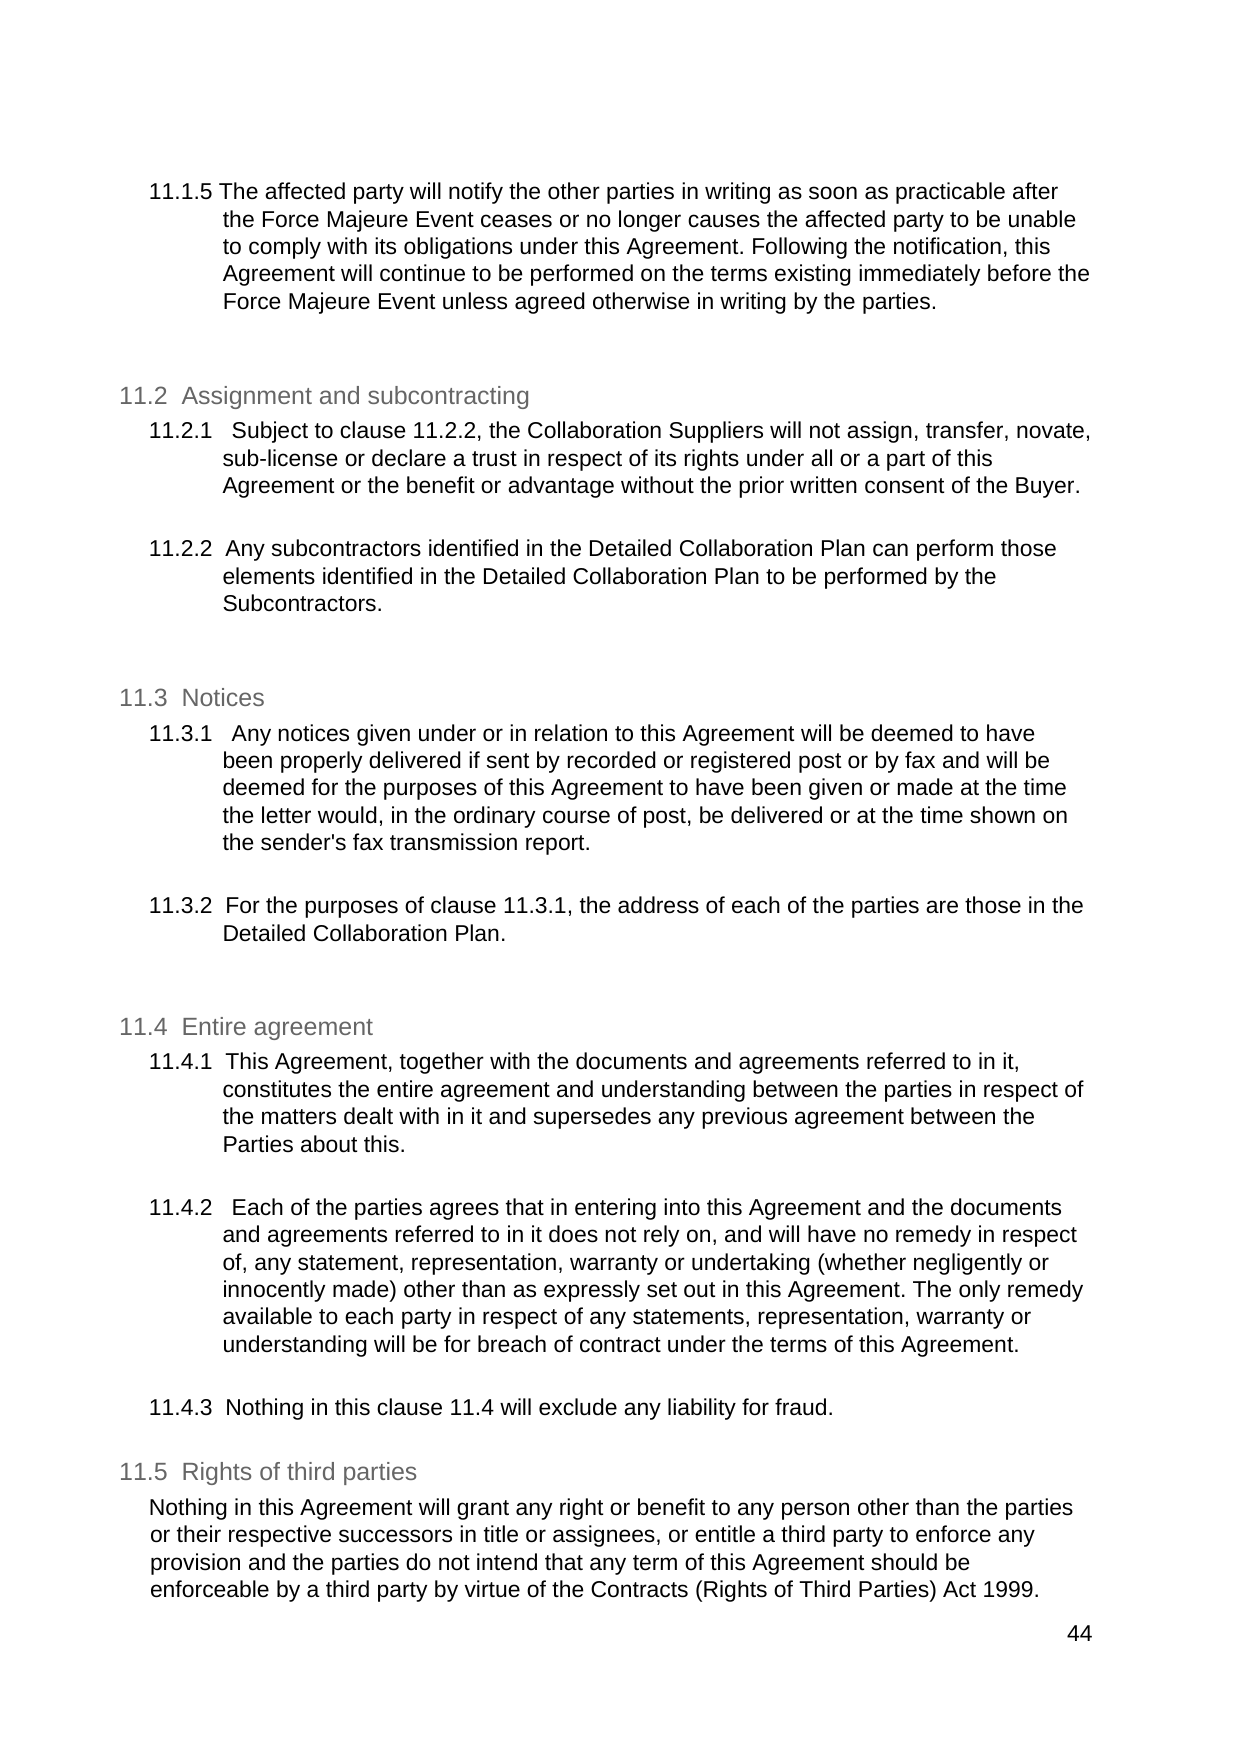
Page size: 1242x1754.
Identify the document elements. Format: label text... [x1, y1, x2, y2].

text Nothing in this Agreement will grant any right or benefit to any person other than the parties or their respective successors in title or assignees, or entitle a third party to enforce any provision and the parties do not intend that any term of this Agreement should be enforceable by a third party by virtue of the Contracts (Rights of Third Parties) Act 1999. [149, 1494, 1091, 1602]
text 11.4.2 Each of the parties agrees that in entering into this Agreement and the documents and agreements referred to in it does not rely on, and will have no remedy in respect of, any statement, representation, warranty or undertaking (whether negligently or innocently made) other than as expressly set out in this Agreement. The only remedy available to each party in respect of any statements, representation, warranty or understanding will be for breach of contract under the terms of this Agreement. [149, 1194, 1091, 1357]
text 11.1.5 The affected party will notify the other parties in writing as soon as practicable after the Force Majeure Event ceases or no longer causes the affected party to be unable to comply with its obligations under this Agreement. Following the notification, this Agreement will continue to be performed on the terms existing immediately before the Force Majeure Event unless agreed otherwise in writing by the parties. [149, 178, 1091, 314]
text 11.3 Notices [119, 683, 1093, 712]
text 11.3.2 For the purposes of clause 11.3.1, the address of each of the parties are those in the Detailed Collaboration Plan. [149, 892, 1091, 946]
text 11.2.1 Subject to clause 11.2.2, the Collaboration Suppliers will not assign, transfer, novate, sub-license or declare a trust in respect of its rights under all or a part of this Agreement or the benefit or advantage without the prior written consent of the Buyer. [149, 417, 1091, 498]
text 11.5 Rights of third parties [119, 1457, 1093, 1486]
text 11.2 Assignment and subcontracting [119, 381, 1093, 409]
text 11.4 Entire agreement [119, 1012, 1093, 1041]
text 11.4.1 This Agreement, together with the documents and agreements referred to in it, constitutes the entire agreement and understanding between the parties in respect of the matters dealt with in it and supersedes any previous agreement between the Parties about this. [149, 1048, 1091, 1157]
text 11.4.3 Nothing in this clause 11.4 will exclude any liability for fraud. [149, 1394, 1091, 1420]
text 11.3.1 Any notices given under or in relation to this Agreement will be deemed to have been properly delivered if sent by recorded or registered post or by fax and will be deemed for the purposes of this Agreement to have been given or made at the time the letter would, in the ordinary course of post, be delivered or at the time shown on the sender's fax transmission report. [149, 719, 1091, 855]
text 11.2.2 Any subcontractors identified in the Detailed Collaboration Plan can perform those elements identified in the Detailed Collaboration Plan to be performed by the Subcontractors. [149, 535, 1091, 616]
